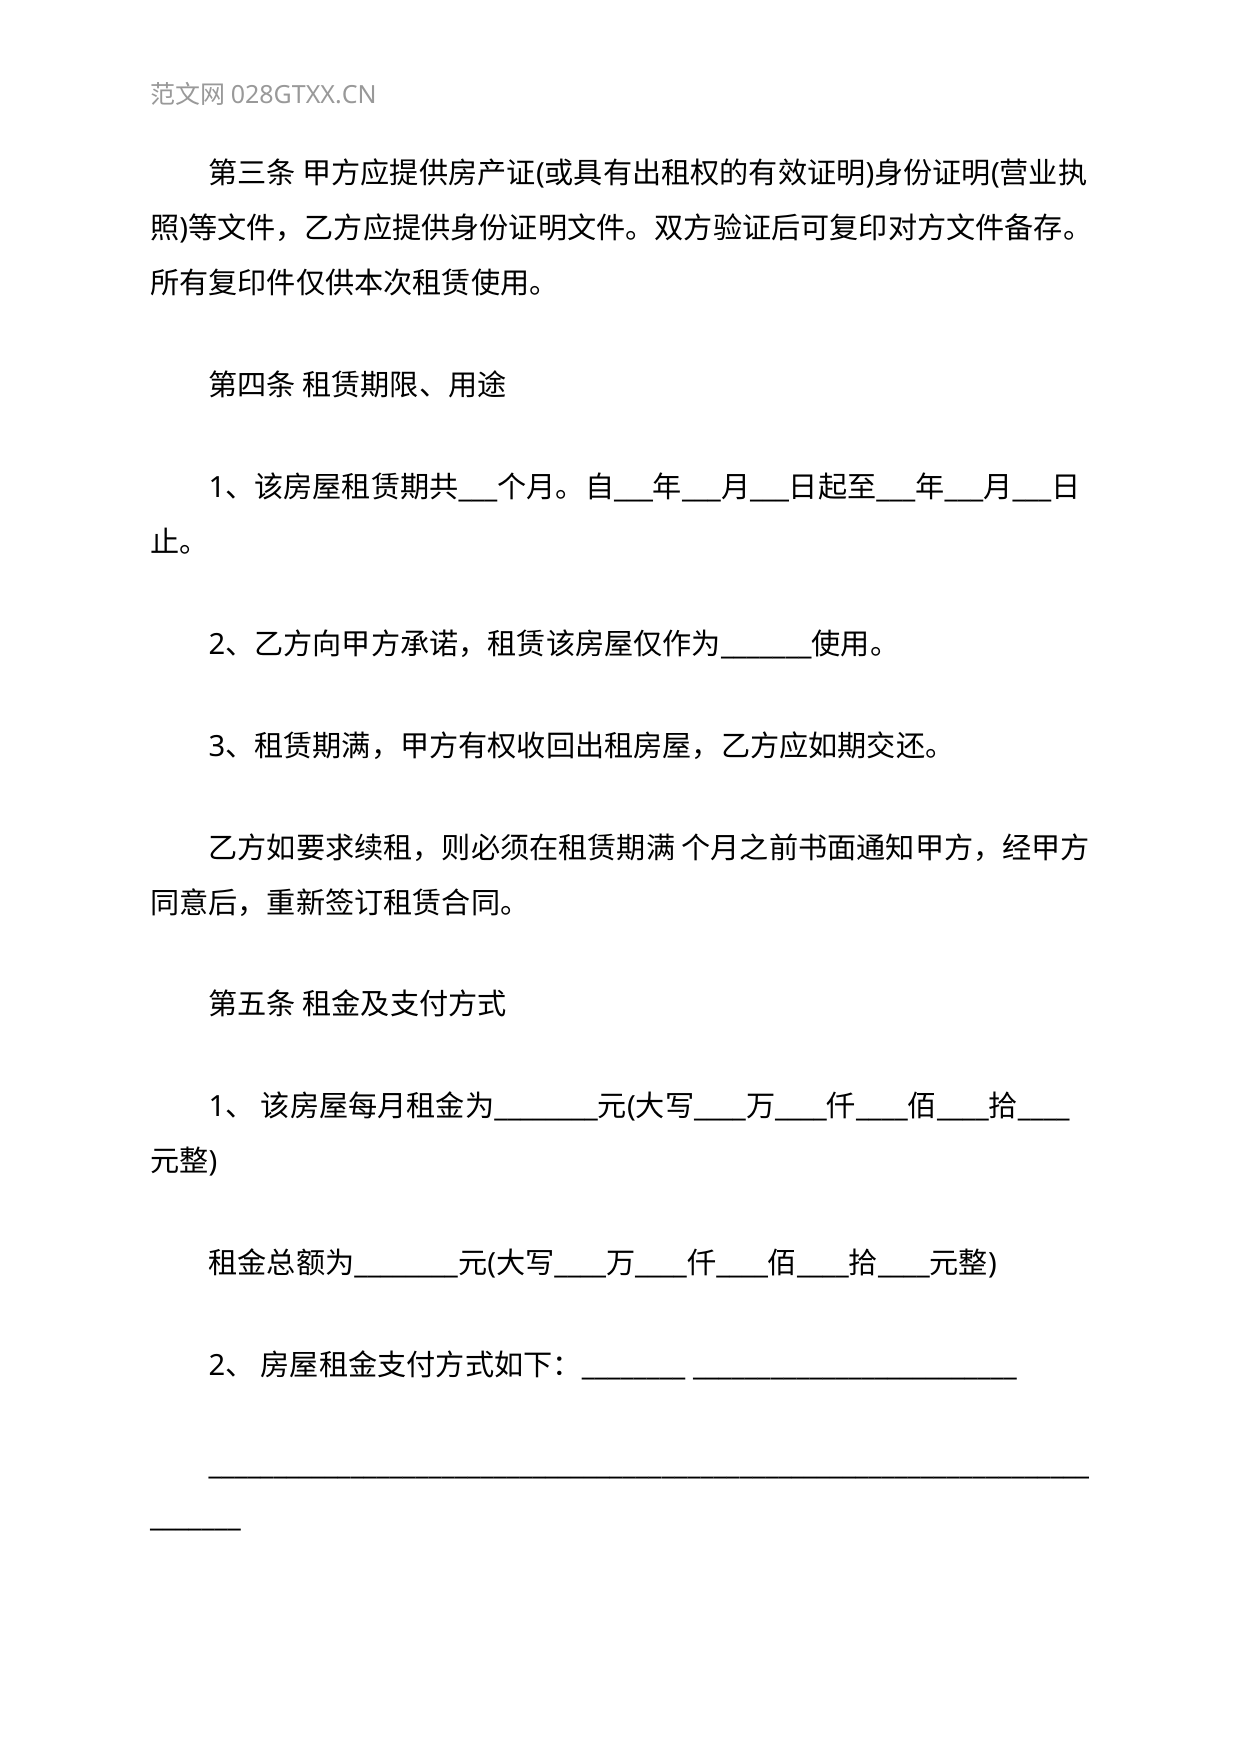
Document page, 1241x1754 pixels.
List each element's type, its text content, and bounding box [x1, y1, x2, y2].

text 3、租赁期满，甲方有权收回出租房屋，乙方应如期交还。 [150, 722, 1090, 765]
text 第五条 租金及支付方式 [150, 981, 1090, 1023]
text 租金总额为________元(大写____万____仟____佰____拾____元整) [150, 1240, 1090, 1282]
text 2、乙方向甲方承诺，租赁该房屋仅作为_______使用。 [150, 620, 1090, 663]
text 2、 房屋租金支付方式如下：________ _________________________ [150, 1342, 1090, 1384]
text 1、该房屋租赁期共___个月。自___年___月___日起至___年___月___日止。 [150, 463, 1090, 561]
text 1、 该房屋每月租金为________元(大写____万____仟____佰____拾____元整) [150, 1083, 1090, 1180]
text 第四条 租赁期限、用途 [150, 362, 1090, 404]
text ___________________________________________________________________________ [150, 1444, 1090, 1535]
text 第三条 甲方应提供房产证(或具有出租权的有效证明)身份证明(营业执照)等文件，乙方应提供身份证明文件。双方验证后可复印对方文件备存。所有复印件仅供本次租赁使用。 [150, 150, 1090, 302]
text 乙方如要求续租，则必须在租赁期满 个月之前书面通知甲方，经甲方同意后，重新签订租赁合同。 [150, 824, 1090, 921]
